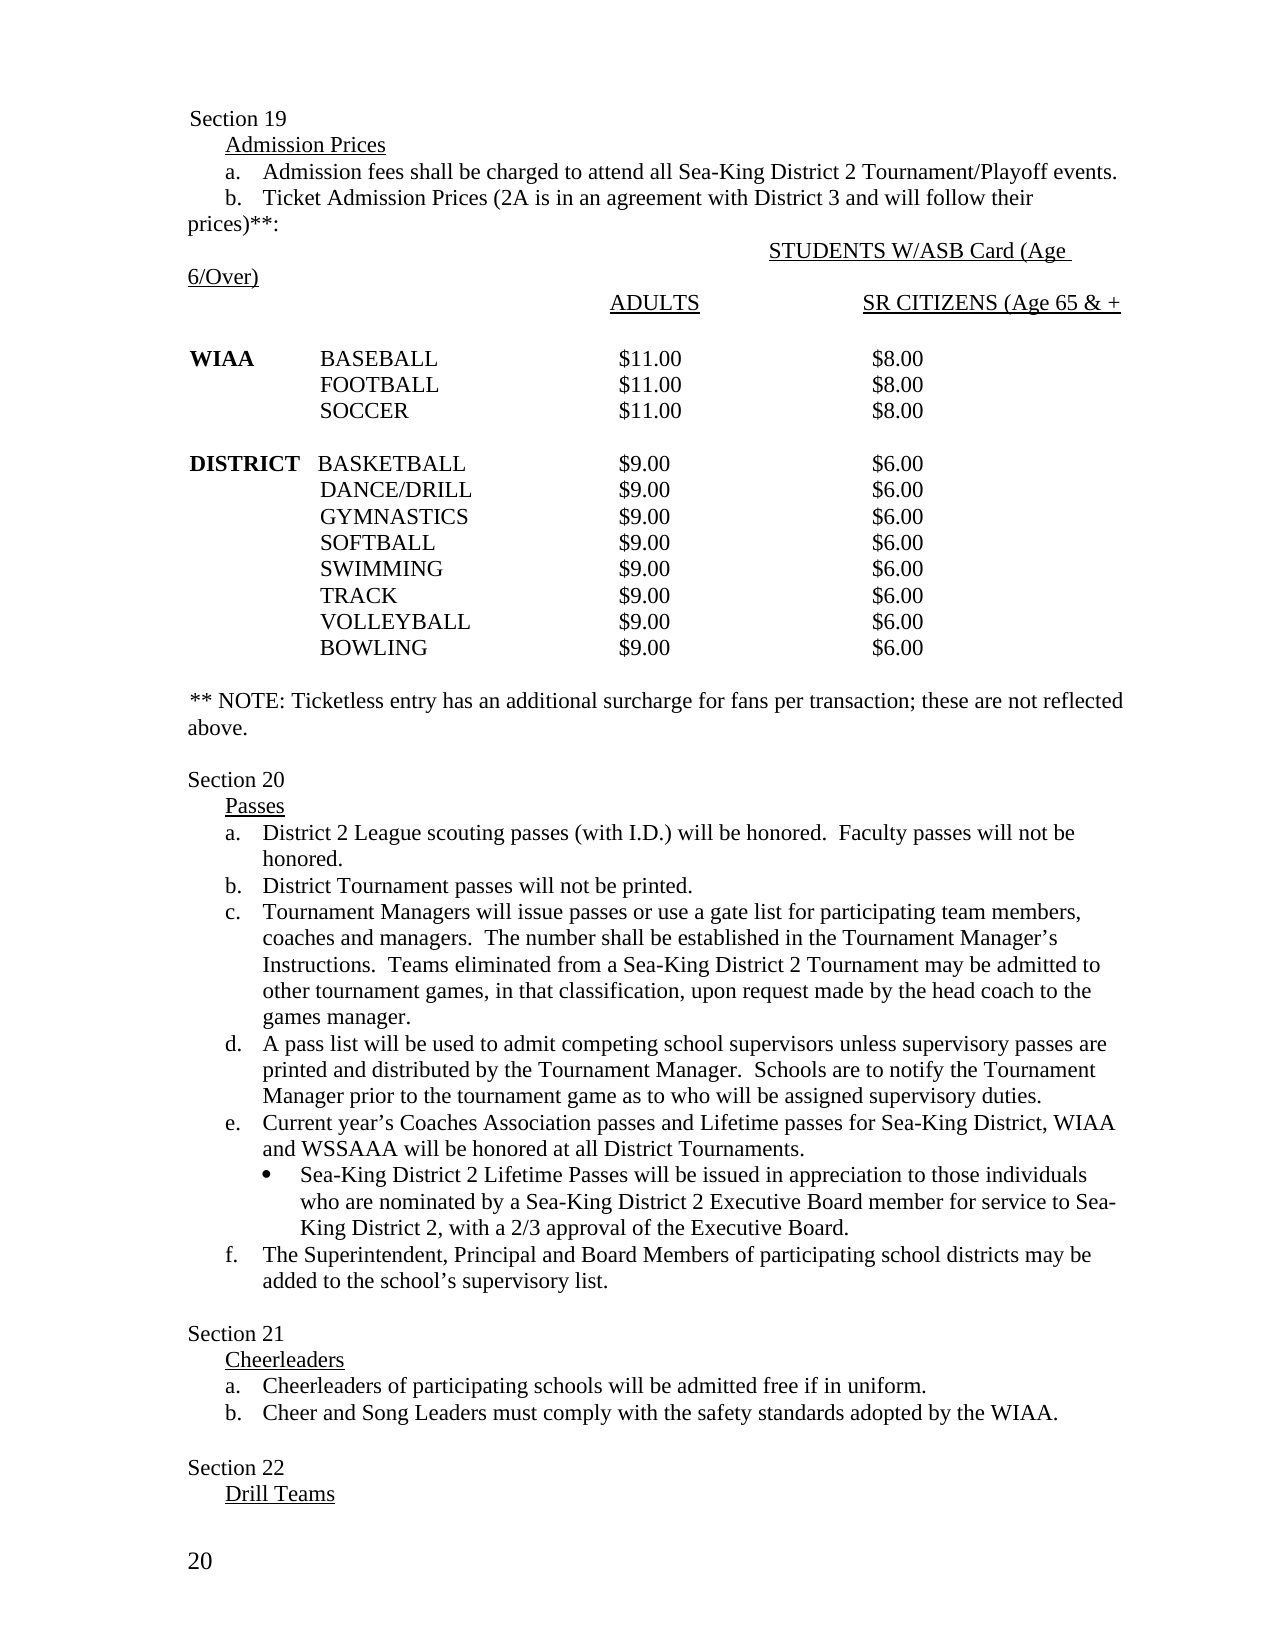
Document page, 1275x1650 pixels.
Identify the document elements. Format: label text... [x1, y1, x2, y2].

text WIAA BASEBALL $11.00 $8.00 [187, 344, 1125, 371]
text ** NOTE: Ticketless entry has an additional surcharge for fans per transaction; these are not reflected above. [187, 687, 1125, 740]
text Section 20 [187, 766, 1125, 793]
text b. Cheer and Song Leaders must comply with the safety standards adopted by the WIAA. [187, 1399, 1125, 1454]
text a. Cheerleaders of participating schools will be admitted free if in uniform. [187, 1372, 1125, 1399]
text SOFTBALL $9.00 $6.00 [187, 529, 1125, 555]
text TRACK $9.00 $6.00 [187, 582, 1125, 608]
text DISTRICT BASKETBALL $9.00 $6.00 [187, 450, 1125, 476]
text SOCCER $11.00 $8.00 [187, 397, 1125, 424]
text a. Admission fees shall be charged to attend all Sea-King District 2 Tournament/Playoff events. [187, 158, 1125, 184]
text SWIMMING $9.00 $6.00 [187, 555, 1125, 582]
text Passes [187, 793, 1125, 819]
list Sea-King District 2 Lifetime Passes will be issued in appreciation to those individuals who are nominated by a Sea-King District 2 Executive Board member for service to Sea-King District 2, with a 2/3 approval of the Executive Board. [262, 1162, 1125, 1241]
text Drill Teams [187, 1480, 1125, 1507]
text Section 19 [187, 105, 1125, 131]
list A pass list will be used to admit competing school supervisors unless supervisory passes are printed and distributed by the Tournament Manager. Schools are to notify the Tournament Manager prior to the tournament game as to who will be assigned supervisory duties. [225, 1030, 1125, 1109]
list Current year’s Coaches Association passes and Lifetime passes for Sea-King District, WIAA and WSSAAA will be honored at all District Tournaments. [225, 1109, 1125, 1162]
text VOLLEYBALL $9.00 $6.00 [187, 608, 1125, 634]
text STUDENTS W/ASB Card (Age 6/Over) [187, 237, 1125, 289]
text Cheerleaders [187, 1346, 1125, 1372]
text FOOTBALL $11.00 $8.00 [187, 371, 1125, 397]
text BOWLING $9.00 $6.00 [187, 634, 1125, 661]
text DANCE/DRILL $9.00 $6.00 GYMNASTICS $9.00 $6.00 [187, 476, 1125, 529]
text Section 22 [187, 1454, 1125, 1480]
list Tournament Managers will issue passes or use a gate list for participating team members, coaches and managers. The number shall be established in the Tournament Manager’s Instructions. Teams eliminated from a Sea-King District 2 Tournament may be admitted to other tournament games, in that classification, upon request made by the head coach to the games manager. [225, 898, 1125, 1030]
list The Superintendent, Principal and Board Members of participating school districts may be added to the school’s supervisory list. [225, 1241, 1125, 1293]
text Admission Prices [187, 131, 1125, 158]
list District Tournament passes will not be printed. [225, 872, 1125, 898]
text b. Ticket Admission Prices (2A is in an agreement with District 3 and will follow their prices)**: [187, 184, 1125, 237]
list District 2 League scouting passes (with I.D.) will be honored. Faculty passes will not be honored. [225, 819, 1125, 872]
text Section 21 [187, 1320, 1125, 1346]
text ADULTS SR CITIZENS (Age 65 & + [187, 289, 1125, 316]
